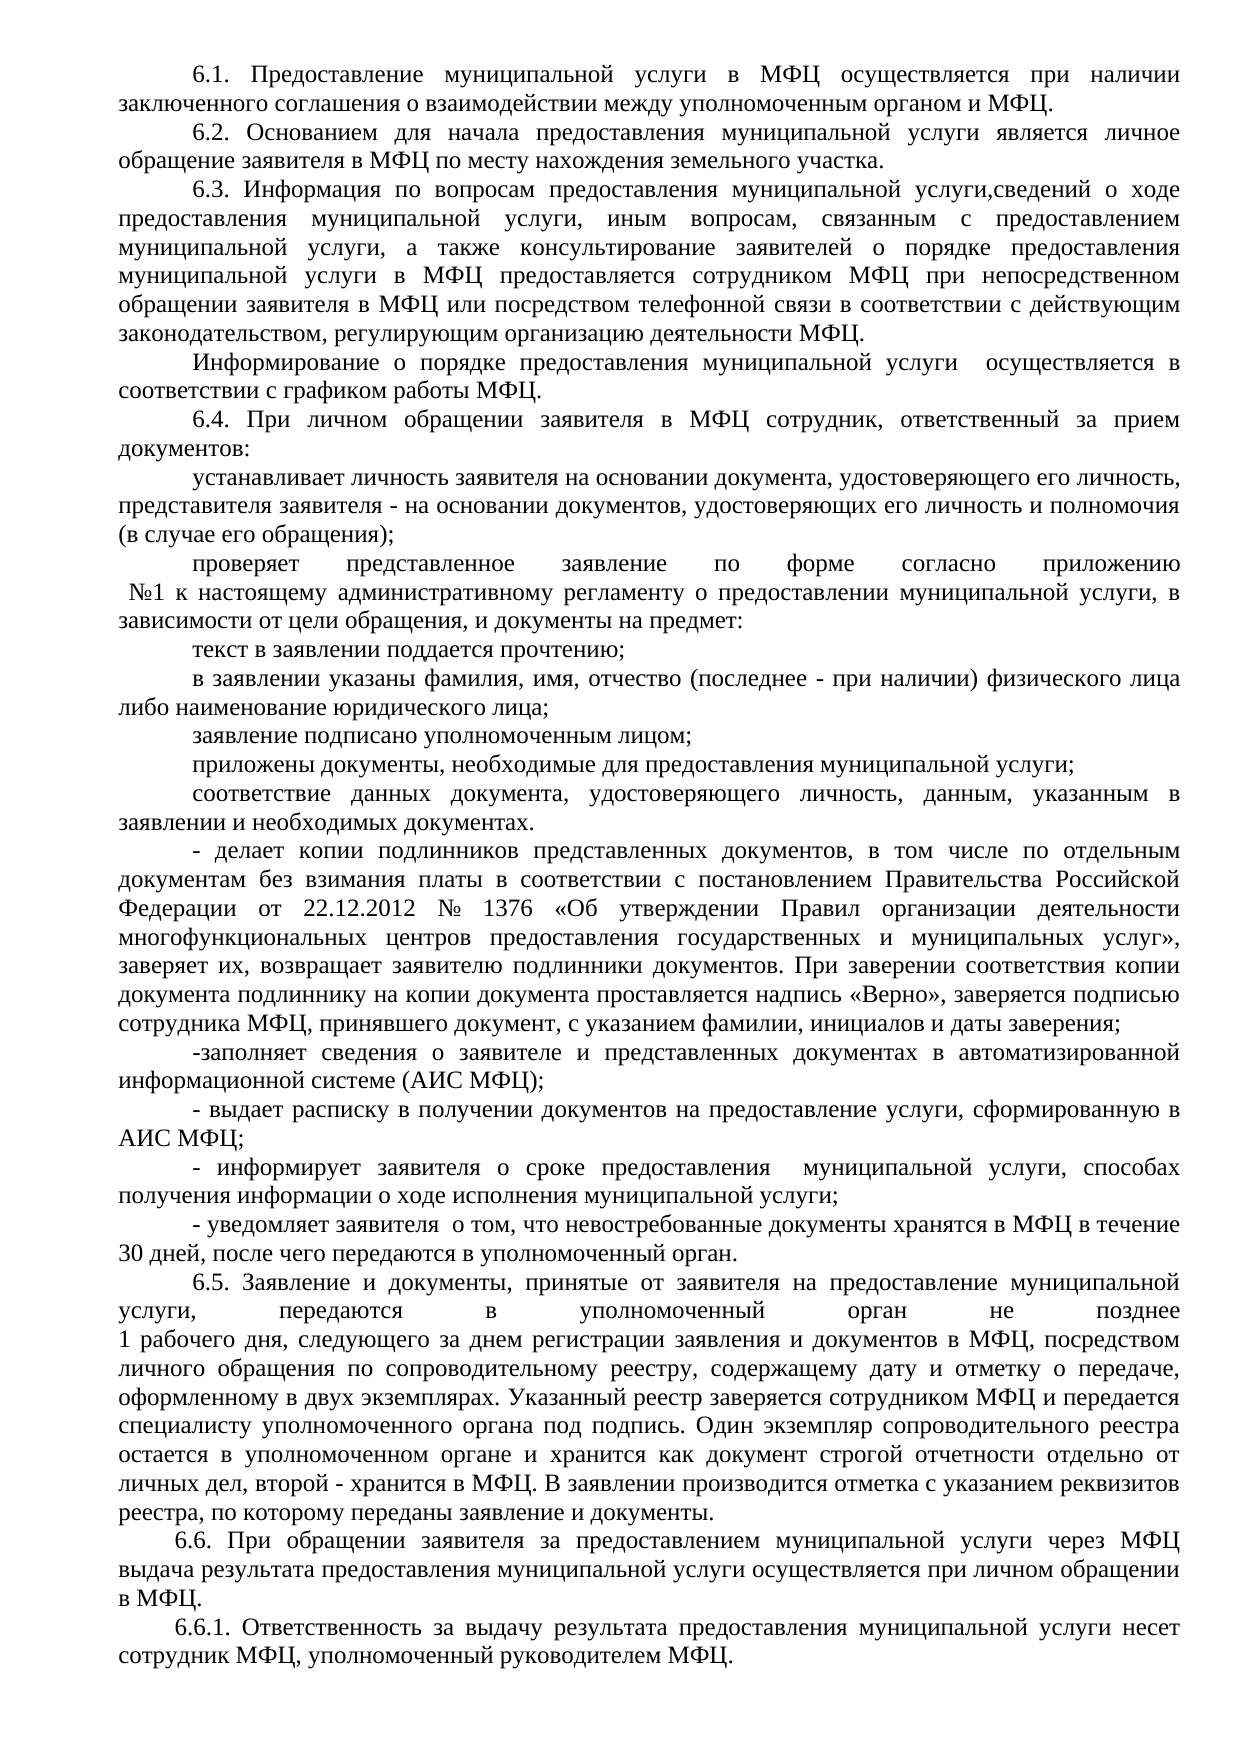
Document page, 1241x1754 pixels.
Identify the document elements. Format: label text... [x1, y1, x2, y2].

text 6.3. Информация по вопросам предоставления муниципальной услуги,сведений о ходе предоставления муниципальной услуги, иным вопросам, связанным с предоставлением муниципальной услуги, а также консультирование заявителей о порядке предоставления муниципальной услуги в МФЦ предоставляется сотрудником МФЦ при непосредственном обращении заявителя в МФЦ или посредством телефонной связи в соответствии с действующим законодательством, регулирующим организацию деятельности МФЦ. [118, 174, 1181, 347]
text 6.6. При обращении заявителя за предоставлением муниципальной услуги через МФЦ выдача результата предоставления муниципальной услуги осуществляется при личном обращении в МФЦ. [118, 1525, 1181, 1612]
text устанавливает личность заявителя на основании документа, удостоверяющего его личность, представителя заявителя - на основании документов, удостоверяющих его личность и полномочия (в случае его обращения); [118, 462, 1181, 548]
text 6.5. Заявление и документы, принятые от заявителя на предоставление муниципальной услуги, передаются в уполномоченный орган не позднее 1 рабочего дня, следующего за днем регистрации заявления и документов в МФЦ, посредством личного обращения по сопроводительному реестру, содержащему дату и отметку о передаче, оформленному в двух экземплярах. Указанный реестр заверяется сотрудником МФЦ и передается специалисту уполномоченного органа под подпись. Один экземпляр сопроводительного реестра остается в уполномоченном органе и хранится как документ строгой отчетности отдельно от личных дел, второй - хранится в МФЦ. В заявлении производится отметка с указанием реквизитов реестра, по которому переданы заявление и документы. [118, 1267, 1181, 1525]
text 6.6.1. Ответственность за выдачу результата предоставления муниципальной услуги несет сотрудник МФЦ, уполномоченный руководителем МФЦ. [118, 1612, 1181, 1669]
text - выдает расписку в получении документов на предоставление услуги, сформированную в АИС МФЦ; [118, 1094, 1181, 1152]
text 6.1. Предоставление муниципальной услуги в МФЦ осуществляется при наличии заключенного соглашения о взаимодействии между уполномоченным органом и МФЦ. [118, 59, 1181, 117]
text приложены документы, необходимые для предоставления муниципальной услуги; [118, 749, 1181, 778]
text 6.4. При личном обращении заявителя в МФЦ сотрудник, ответственный за прием документов: [118, 404, 1181, 462]
text 6.2. Основанием для начала предоставления муниципальной услуги является личное обращение заявителя в МФЦ по месту нахождения земельного участка. [118, 117, 1181, 174]
text проверяет представленное заявление по форме согласно приложению №1 к настоящему административному регламенту о предоставлении муниципальной услуги, в зависимости от цели обращения, и документы на предмет: [118, 548, 1181, 634]
text - уведомляет заявителя о том, что невостребованные документы хранятся в МФЦ в течение 30 дней, после чего передаются в уполномоченный орган. [118, 1209, 1181, 1267]
text заявление подписано уполномоченным лицом; [118, 720, 1181, 749]
text соответствие данных документа, удостоверяющего личность, данным, указанным в заявлении и необходимых документах. [118, 778, 1181, 835]
text - информирует заявителя о сроке предоставления муниципальной услуги, способах получения информации о ходе исполнения муниципальной услуги; [118, 1152, 1181, 1209]
text в заявлении указаны фамилия, имя, отчество (последнее - при наличии) физического лица либо наименование юридического лица; [118, 663, 1181, 720]
text -заполняет сведения о заявителе и представленных документах в автоматизированной информационной системе (АИС МФЦ); [118, 1037, 1181, 1094]
text текст в заявлении поддается прочтению; [118, 634, 1181, 663]
text Информирование о порядке предоставления муниципальной услуги осуществляется в соответствии с графиком работы МФЦ. [118, 347, 1181, 404]
text - делает копии подлинников представленных документов, в том числе по отдельным документам без взимания платы в соответствии с постановлением Правительства Российской Федерации от 22.12.2012 № 1376 «Об утверждении Правил организации деятельности многофункциональных центров предоставления государственных и муниципальных услуг», заверяет их, возвращает заявителю подлинники документов. При заверении соответствия копии документа подлиннику на копии документа проставляется надпись «Верно», заверяется подписью сотрудника МФЦ, принявшего документ, с указанием фамилии, инициалов и даты заверения; [118, 835, 1181, 1037]
